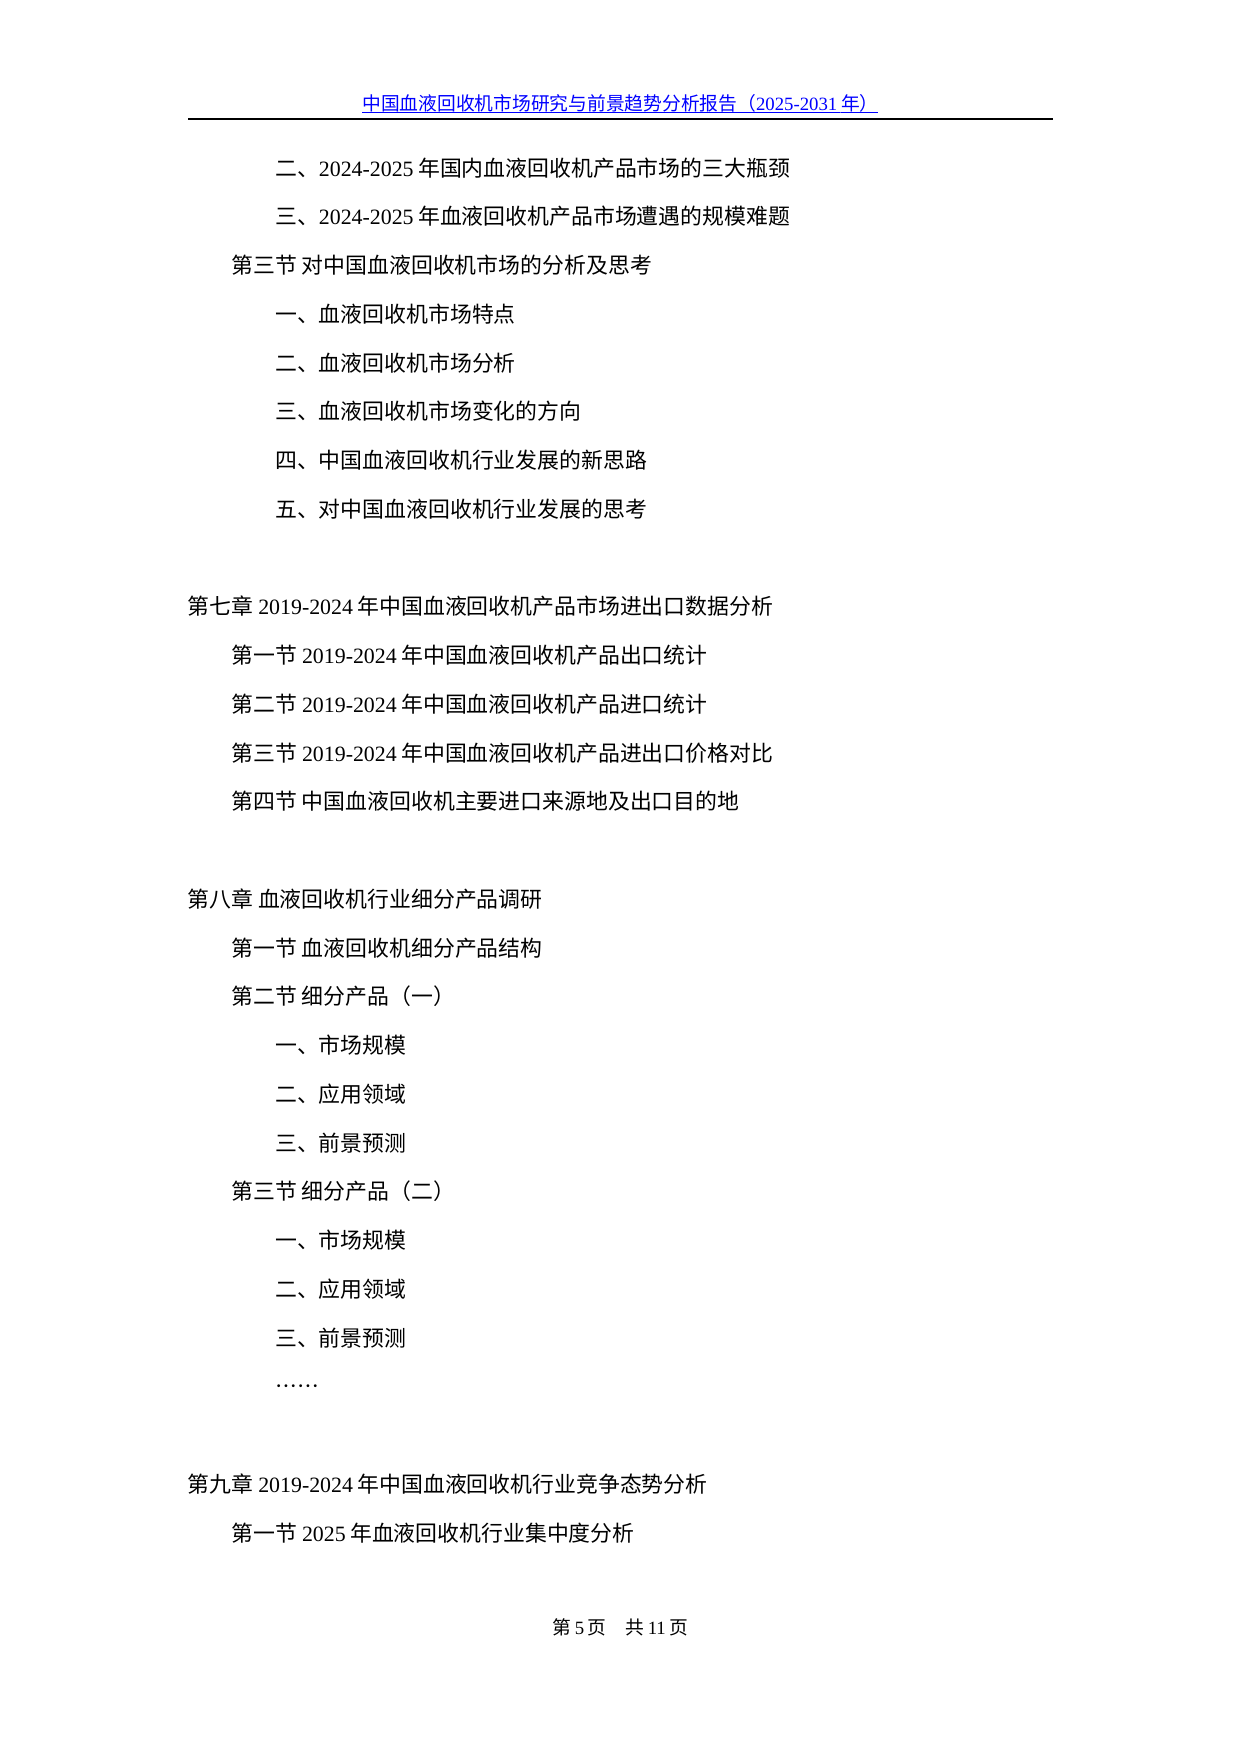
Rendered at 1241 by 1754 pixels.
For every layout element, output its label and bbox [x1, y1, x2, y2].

text [187, 150, 1053, 1548]
